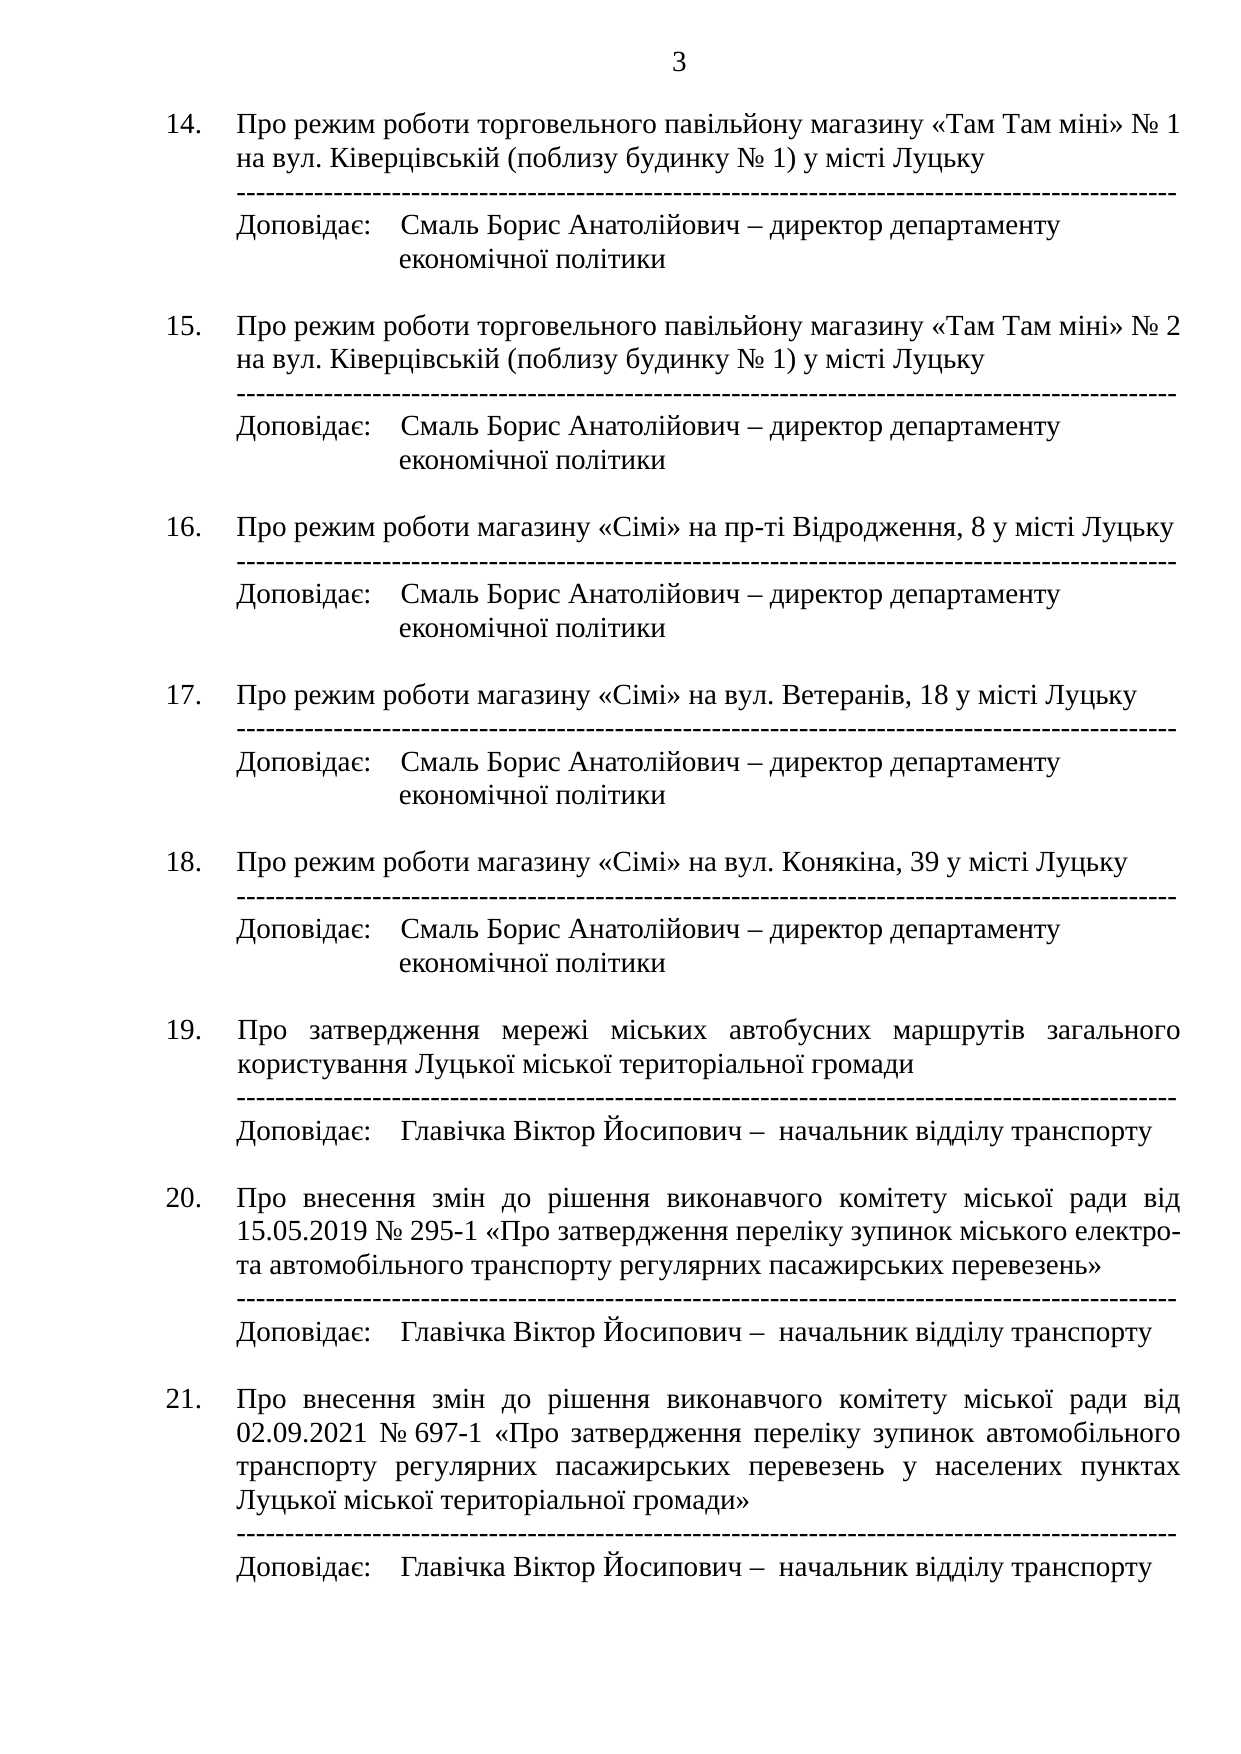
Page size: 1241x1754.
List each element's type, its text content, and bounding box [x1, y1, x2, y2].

table_cell Про внесення змін до рішення виконавчого комітету міської ради від 15.05.2019 № 295-1 «Про затвердження переліку зупинок міського електро- та автомобільного транспорту регулярних пасажирських перевезень» ------------------------------------------------------------------------------------------------- Доповідає: Главічка Віктор Йосипович – начальник відділу транспорту [231, 1180, 1196, 1381]
table_cell [165, 1381, 231, 1616]
table_cell [165, 677, 231, 844]
table_cell [165, 107, 231, 308]
table_cell Про режим роботи магазину «Сімі» на вул. Конякіна, 39 у місті Луцьку ------------------------------------------------------------------------------------------------- Доповідає: Смаль Борис Анатолійович – директор департаменту економічної політики [231, 845, 1196, 1012]
table_cell Про режим роботи магазину «Сімі» на вул. Ветеранів, 18 у місті Луцьку ------------------------------------------------------------------------------------------------- Доповідає: Смаль Борис Анатолійович – директор департаменту економічної політики [231, 677, 1196, 844]
table_cell [165, 1012, 231, 1180]
table_cell [165, 308, 231, 509]
table_cell Про режим роботи магазину «Сімі» на пр-ті Відродження, 8 у місті Луцьку ------------------------------------------------------------------------------------------------- Доповідає: Смаль Борис Анатолійович – директор департаменту економічної політики [231, 509, 1196, 677]
table_cell Про внесення змін до рішення виконавчого комітету міської ради від 02.09.2021 № 697-1 «Про затвердження переліку зупинок автомобільного транспорту регулярних пасажирських перевезень у населених пунктах Луцької міської територіальної громади» ------------------------------------------------------------------------------------------------- Доповідає: Главічка Віктор Йосипович – начальник відділу транспорту [231, 1381, 1196, 1616]
table_cell Про режим роботи торговельного павільйону магазину «Там Там міні» № 2 на вул. Ківерцівській (поблизу будинку № 1) у місті Луцьку ------------------------------------------------------------------------------------------------- Доповідає: Смаль Борис Анатолійович – директор департаменту економічної політики [231, 308, 1196, 509]
table_cell [165, 845, 231, 1012]
table_cell Про затвердження мережі міських автобусних маршрутів загального користування Луцької міської територіальної громади ------------------------------------------------------------------------------------------------- Доповідає: Главічка Віктор Йосипович – начальник відділу транспорту [231, 1012, 1196, 1180]
table_cell [165, 509, 231, 677]
table_cell Про режим роботи торговельного павільйону магазину «Там Там міні» № 1 на вул. Ківерцівській (поблизу будинку № 1) у місті Луцьку ------------------------------------------------------------------------------------------------- Доповідає: Смаль Борис Анатолійович – директор департаменту економічної політики [231, 107, 1196, 308]
table_cell [165, 1180, 231, 1381]
